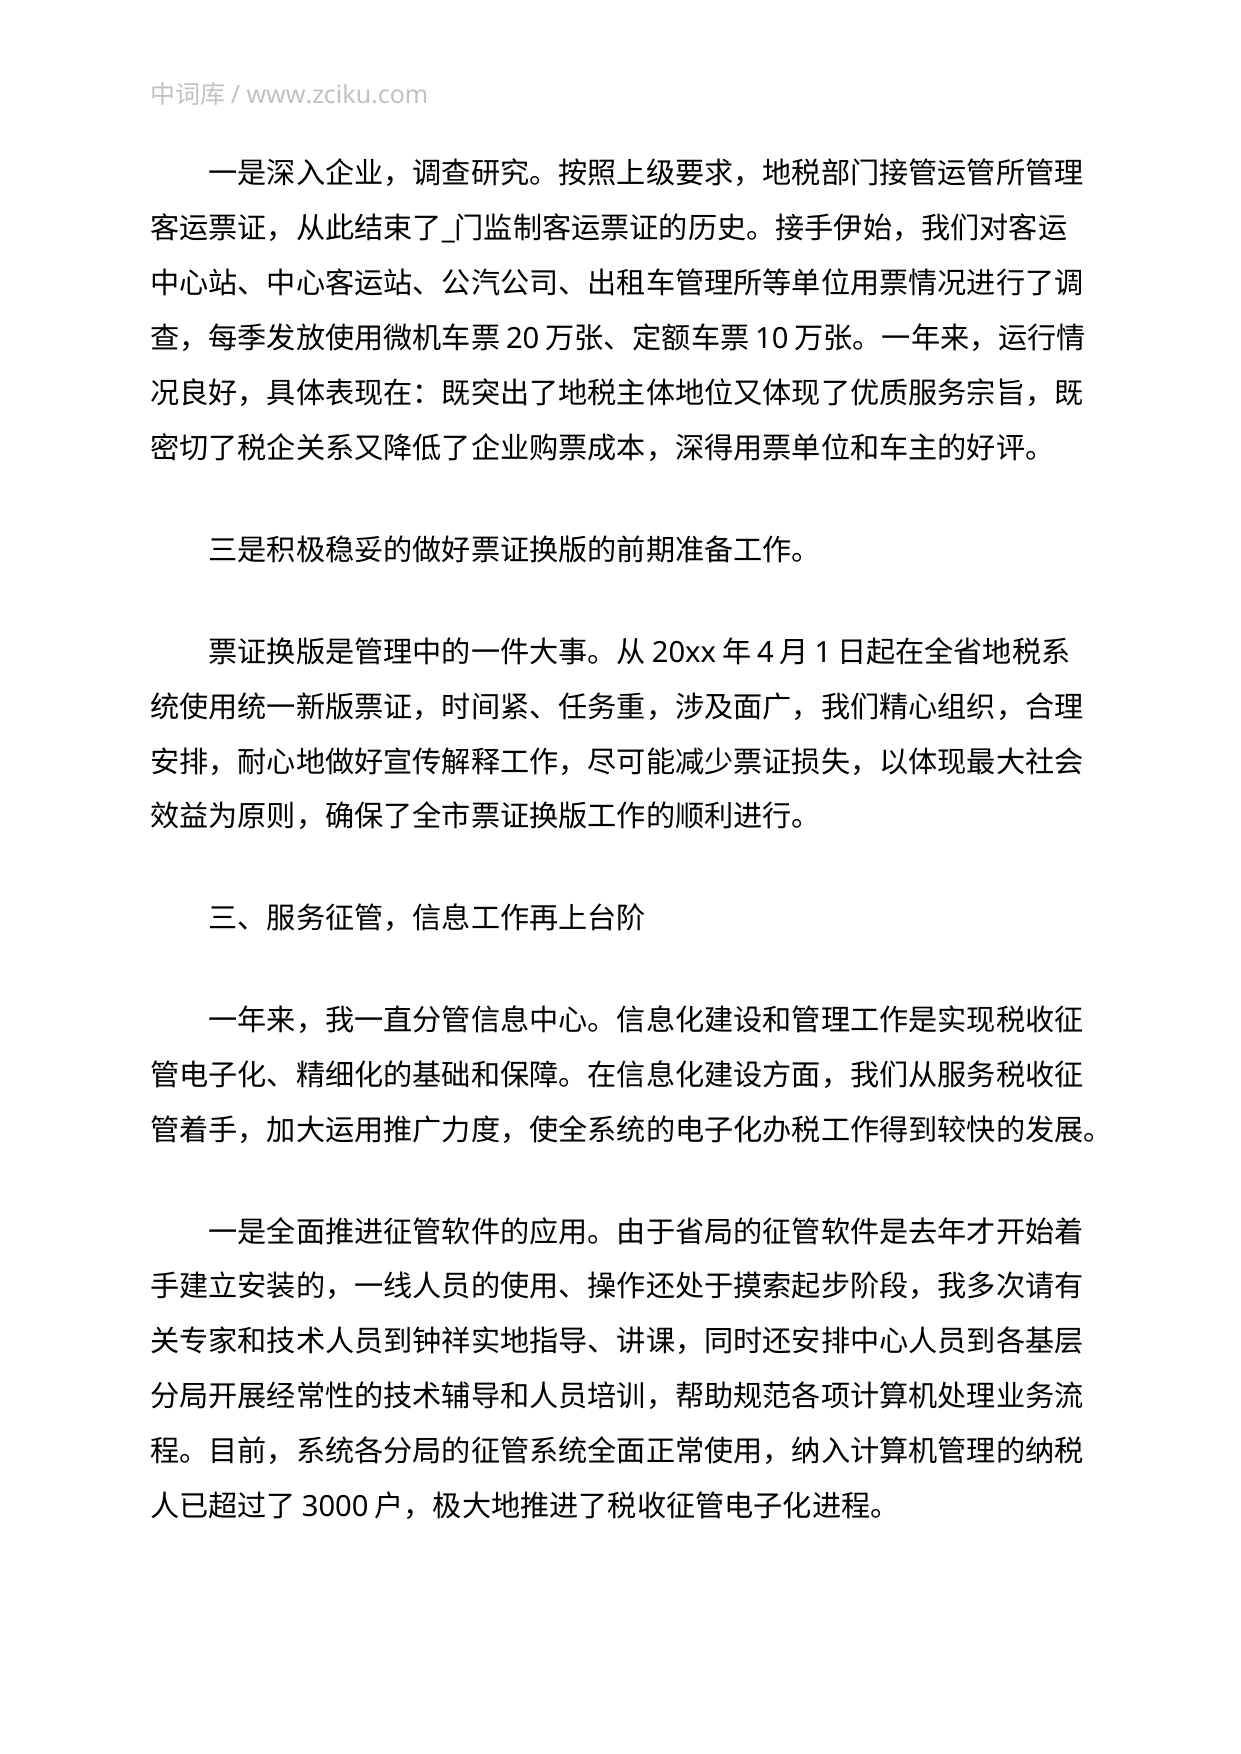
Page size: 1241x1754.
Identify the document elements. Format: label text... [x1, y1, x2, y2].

text 一年来，我一直分管信息中心。信息化建设和管理工作是实现税收征管电子化、精细化的基础和保障。在信息化建设方面，我们从服务税收征管着手，加大运用推广力度，使全系统的电子化办税工作得到较快的发展。 [150, 997, 1090, 1149]
text 一是深入企业，调查研究。按照上级要求，地税部门接管运管所管理客运票证，从此结束了_门监制客运票证的历史。接手伊始，我们对客运中心站、中心客运站、公汽公司、出租车管理所等单位用票情况进行了调查，每季发放使用微机车票20万张、定额车票10万张。一年来，运行情况良好，具体表现在：既突出了地税主体地位又体现了优质服务宗旨，既密切了税企关系又降低了企业购票成本，深得用票单位和车主的好评。 [150, 150, 1090, 467]
text 一是全面推进征管软件的应用。由于省局的征管软件是去年才开始着手建立安装的，一线人员的使用、操作还处于摸索起步阶段，我多次请有关专家和技术人员到钟祥实地指导、讲课，同时还安排中心人员到各基层分局开展经常性的技术辅导和人员培训，帮助规范各项计算机处理业务流程。目前，系统各分局的征管系统全面正常使用，纳入计算机管理的纳税人已超过了3000户，极大地推进了税收征管电子化进程。 [150, 1208, 1090, 1525]
text 三是积极稳妥的做好票证换版的前期准备工作。 [150, 526, 1090, 569]
text 票证换版是管理中的一件大事。从20xx年4月1日起在全省地税系统使用统一新版票证，时间紧、任务重，涉及面广，我们精心组织，合理安排，耐心地做好宣传解释工作，尽可能减少票证损失，以体现最大社会效益为原则，确保了全市票证换版工作的顺利进行。 [150, 628, 1090, 835]
text 三、服务征管，信息工作再上台阶 [150, 895, 1090, 937]
